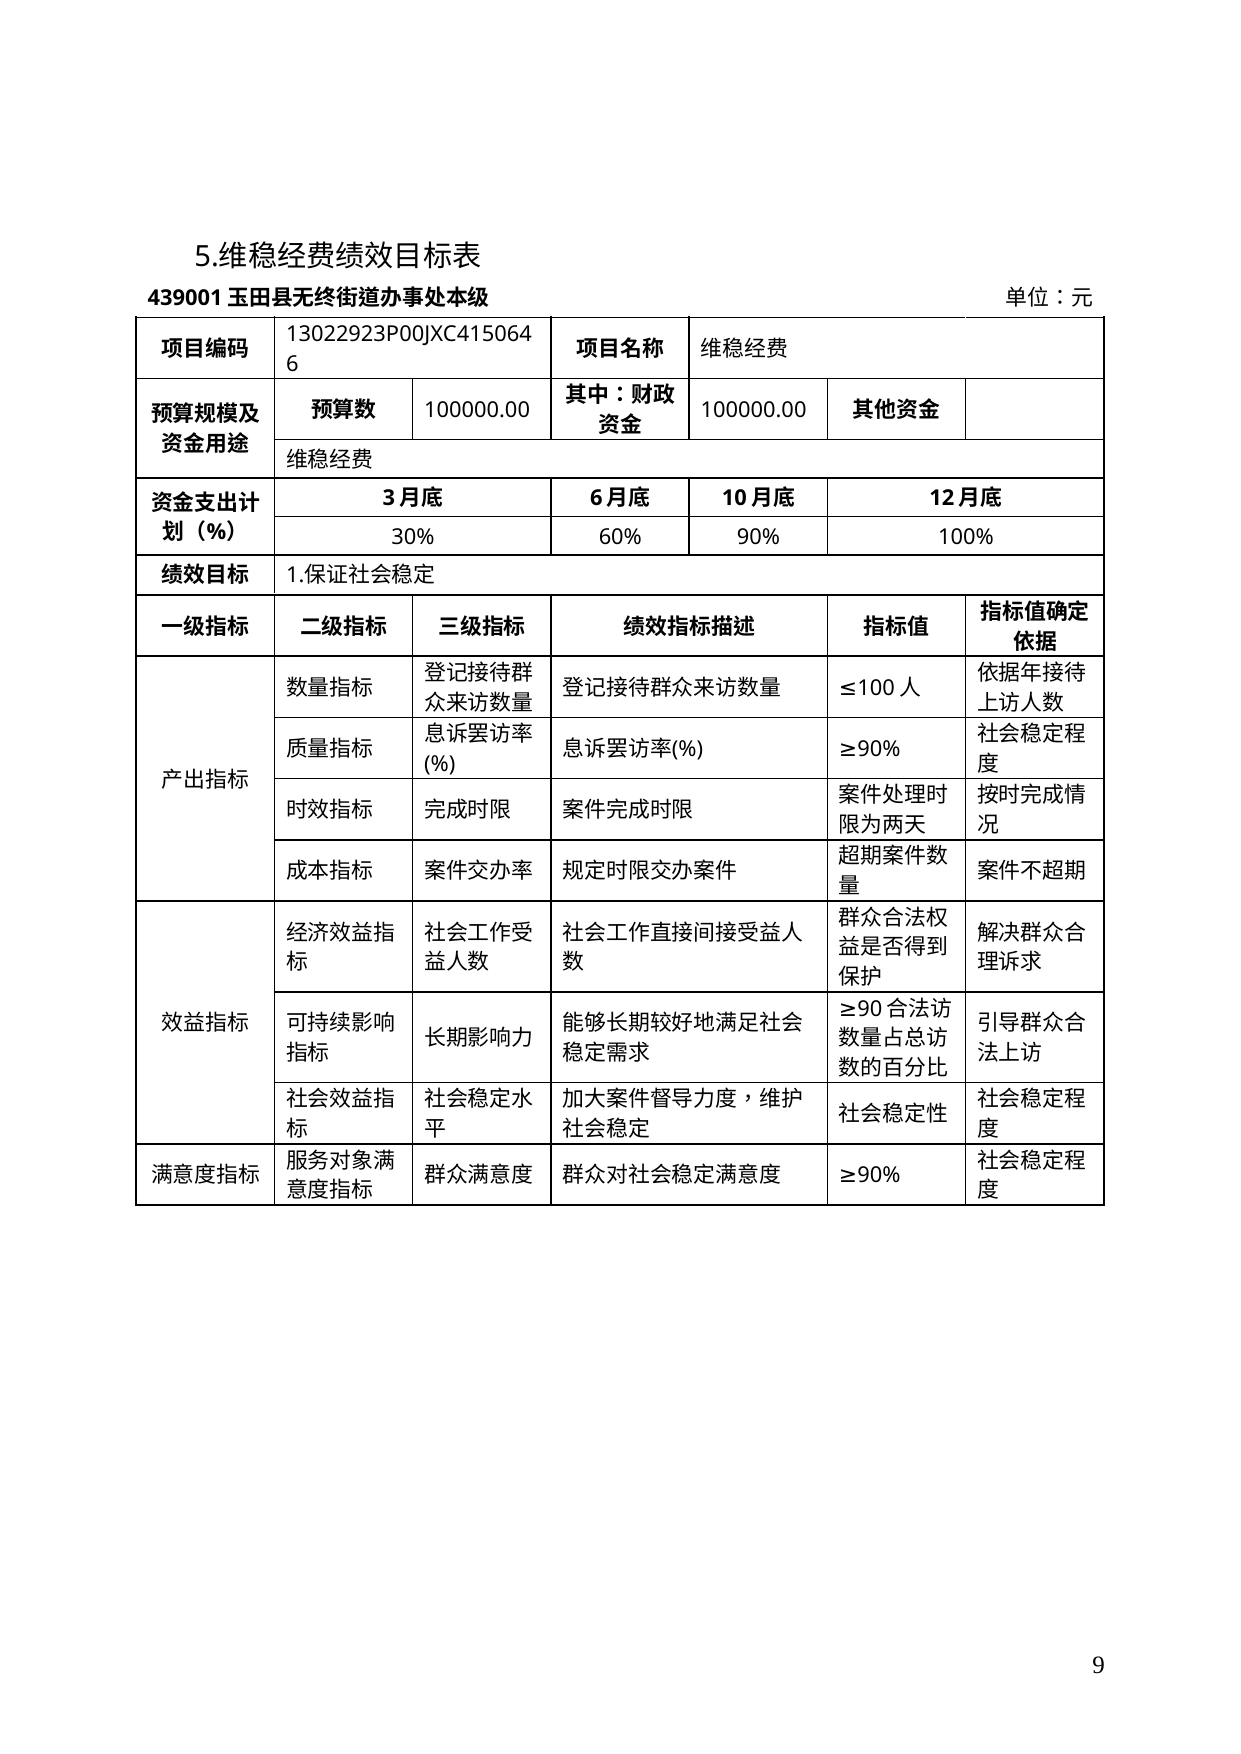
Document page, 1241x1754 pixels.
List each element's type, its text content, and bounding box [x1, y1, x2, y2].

text 5.维稳经费绩效目标表 [136, 235, 1104, 275]
table_header 439001玉田县无终街道办事处本级 [137, 277, 965, 316]
table_cell 100000.00 [413, 379, 550, 439]
table_cell 引导群众合法上访 [966, 993, 1103, 1082]
table_header 指标值确定依据 [966, 596, 1103, 655]
table_cell 解决群众合理诉求 [966, 902, 1103, 991]
table_cell 案件处理时限为两天 [828, 779, 965, 839]
table_cell 1.保证社会稳定 [275, 556, 1103, 592]
table_header 单位：元 [966, 277, 1103, 316]
table_cell 成本指标 [275, 841, 412, 900]
table_cell 登记接待群众来访数量 [552, 657, 827, 717]
table_cell 社会效益指标 [275, 1083, 412, 1143]
table_cell 数量指标 [275, 657, 412, 717]
table_cell 长期影响力 [413, 993, 550, 1082]
table_header 三级指标 [413, 596, 550, 655]
table_cell 依据年接待上访人数 [966, 657, 1103, 717]
table_cell 项目编码 [137, 318, 274, 378]
table_cell 90% [690, 517, 827, 554]
table_cell 登记接待群众来访数量 [413, 657, 550, 717]
table_header 二级指标 [275, 596, 412, 655]
table_cell 息诉罢访率(%) [552, 718, 827, 778]
table_cell ≥90% [828, 718, 965, 778]
table_header 绩效指标描述 [552, 596, 827, 655]
table_cell 社会稳定水平 [413, 1083, 550, 1143]
table_cell 按时完成情况 [966, 779, 1103, 839]
table_cell 效益指标 [137, 902, 274, 1143]
table_cell 30% [275, 517, 550, 554]
table_cell 社会工作直接间接受益人数 [552, 902, 827, 991]
table_cell 社会工作受益人数 [413, 902, 550, 991]
table_cell ≥90合法访数量占总访数的百分比 [828, 993, 965, 1082]
table_cell ≥90% [828, 1145, 965, 1204]
table_cell 13022923P00JXC4150646 [275, 318, 550, 378]
table_cell 案件完成时限 [552, 779, 827, 839]
table_cell 10月底 [690, 479, 827, 516]
table_cell 预算数 [275, 379, 412, 439]
table_cell 维稳经费 [690, 318, 1103, 378]
table_cell 完成时限 [413, 779, 550, 839]
table_cell 其他资金 [828, 379, 965, 439]
table_cell 规定时限交办案件 [552, 841, 827, 900]
table_cell 预算规模及资金用途 [137, 379, 274, 477]
table_cell 社会稳定程度 [966, 1083, 1103, 1143]
table_cell 满意度指标 [137, 1145, 274, 1204]
table_cell 超期案件数量 [828, 841, 965, 900]
table_cell 案件不超期 [966, 841, 1103, 900]
table_cell 加大案件督导力度，维护社会稳定 [552, 1083, 827, 1143]
table_cell 案件交办率 [413, 841, 550, 900]
table_cell 100000.00 [690, 379, 827, 439]
table_cell 群众对社会稳定满意度 [552, 1145, 827, 1204]
table_cell 其中：财政 资金 [552, 379, 688, 439]
table_cell 12月底 [828, 479, 1103, 516]
table_cell 资金支出计划（%） [137, 479, 274, 554]
table_cell 时效指标 [275, 779, 412, 839]
table_cell 可持续影响指标 [275, 993, 412, 1082]
table_cell 100% [828, 517, 1103, 554]
table_cell 60% [552, 517, 688, 554]
table_header 指标值 [828, 596, 965, 655]
table_cell 群众满意度 [413, 1145, 550, 1204]
table_cell 社会稳定性 [828, 1083, 965, 1143]
table_cell ≤100人 [828, 657, 965, 717]
table_cell 维稳经费 [275, 440, 1103, 477]
table_cell 产出指标 [137, 657, 274, 900]
table_cell 群众合法权益是否得到保护 [828, 902, 965, 991]
table_header 一级指标 [137, 596, 274, 655]
table_cell 服务对象满意度指标 [275, 1145, 412, 1204]
table_cell 绩效目标 [137, 556, 274, 592]
table_cell 3月底 [275, 479, 550, 516]
table_cell 6月底 [552, 479, 688, 516]
table_cell 息诉罢访率(%) [413, 718, 550, 778]
table_cell 社会稳定程度 [966, 718, 1103, 778]
table_cell 项目名称 [552, 318, 688, 378]
table_cell 质量指标 [275, 718, 412, 778]
table_cell 社会稳定程度 [966, 1145, 1103, 1204]
table_cell 经济效益指标 [275, 902, 412, 991]
table_cell 能够长期较好地满足社会稳定需求 [552, 993, 827, 1082]
table_cell [966, 379, 1103, 439]
